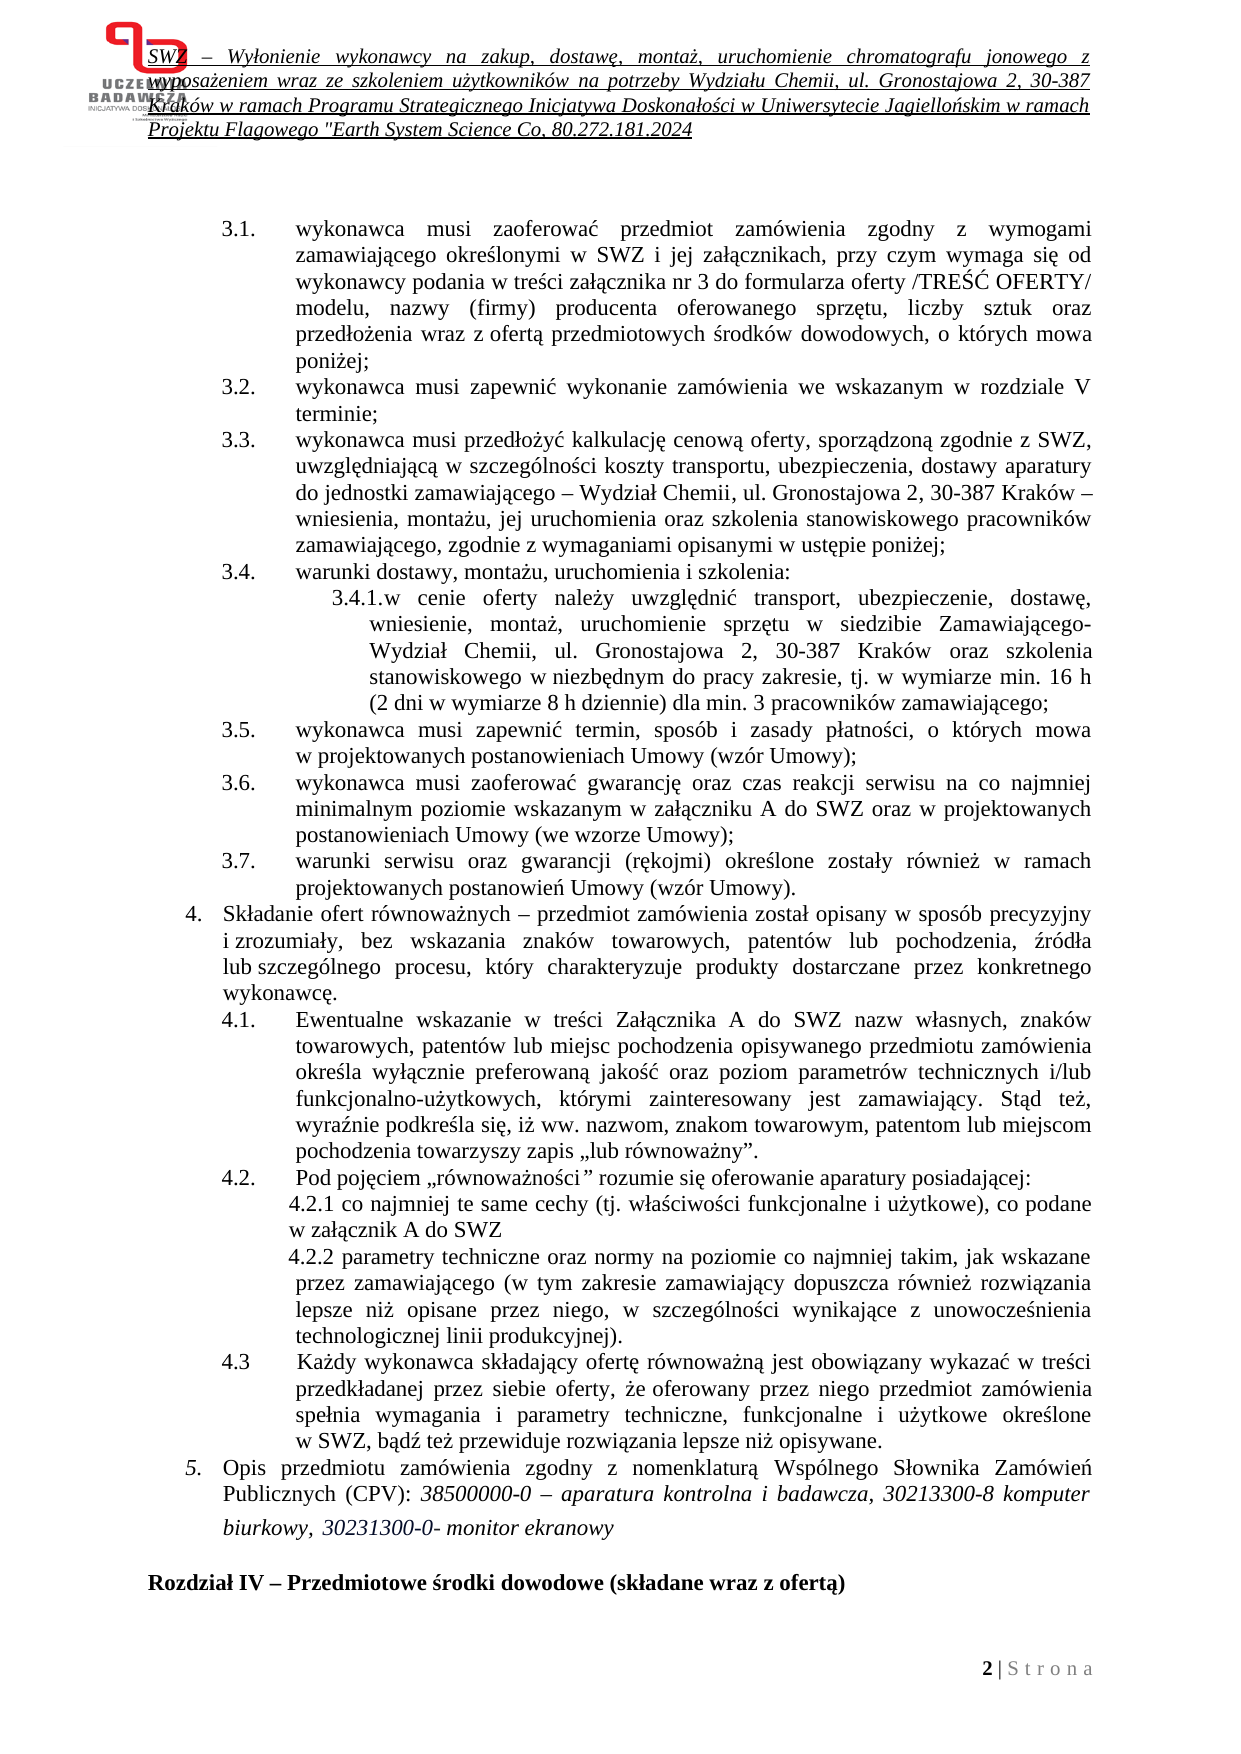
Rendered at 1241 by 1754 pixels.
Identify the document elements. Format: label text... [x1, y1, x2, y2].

list warunki dostawy, montażu, uruchomienia i szkolenia: [221, 558, 1093, 584]
list Pod pojęciem „równoważności” rozumie się oferowanie aparatury posiadającej: [221, 1164, 1093, 1190]
list wykonawca musi zaoferować gwarancję oraz czas reakcji serwisu na co najmniej minimalnym poziomie wskazanym w załączniku A do SWZ oraz w projektowanych postanowieniach Umowy (we wzorze Umowy); [221, 768, 1093, 848]
list Opis przedmiotu zamówienia zgodny z nomenklaturą Wspólnego Słownika Zamówień Publicznych (CPV): 38500000-0 – aparatura kontrolna i badawcza, 30213300-8 komputer biurkowy, 30231300-0- monitor ekranowy [185, 1454, 1093, 1542]
list wykonawca musi zapewnić wykonanie zamówienia we wskazanym w rozdziale V terminie; [221, 373, 1093, 426]
list 4.3 Każdy wykonawca składający ofertę równoważną jest obowiązany wykazać w treści przedkładanej przez siebie oferty, że oferowany przez niego przedmiot zamówienia spełnia wymagania i parametry techniczne, funkcjonalne i użytkowe określone w SWZ, bądź też przewiduje rozwiązania lepsze niż opisywane. [221, 1348, 1093, 1454]
list wykonawca musi zaoferować przedmiot zamówienia zgodny z wymogami zamawiającego określonymi w SWZ i jej załącznikach, przy czym wymaga się od wykonawcy podania w treści załącznika nr 3 do formularza oferty /TREŚĆ OFERTY/ modelu, nazwy (firmy) producenta oferowanego sprzętu, liczby sztuk oraz przedłożenia wraz z ofertą przedmiotowych środków dowodowych, o których mowa poniżej; [221, 215, 1093, 373]
picture [63, 0, 218, 147]
list wykonawca musi zapewnić termin, sposób i zasady płatności, o których mowa w projektowanych postanowieniach Umowy (wzór Umowy); [221, 716, 1093, 768]
list Składanie ofert równoważnych – przedmiot zamówienia został opisany w sposób precyzyjny i zrozumiały, bez wskazania znaków towarowych, patentów lub pochodzenia, źródła lub szczególnego procesu, który charakteryzuje produkty dostarczane przez konkretnego wykonawcę. [185, 900, 1093, 1006]
list 4.2.1 co najmniej te same cechy (tj. właściwości funkcjonalne i użytkowe), co podane w załącznik A do SWZ [288, 1190, 1093, 1243]
list warunki serwisu oraz gwarancji (rękojmi) określone zostały również w ramach projektowanych postanowień Umowy (wzór Umowy). [221, 848, 1093, 900]
list w cenie oferty należy uwzględnić transport, ubezpieczenie, dostawę, wniesienie, montaż, uruchomienie sprzętu w siedzibie Zamawiającego- Wydział Chemii, ul. Gronostajowa 2, 30-387 Kraków oraz szkolenia stanowiskowego w niezbędnym do pracy zakresie, tj. w wymiarze min. 16 h (2 dni w wymiarze 8 h dziennie) dla min. 3 pracowników zamawiającego; [332, 584, 1093, 716]
list Ewentualne wskazanie w treści Załącznika A do SWZ nazw własnych, znaków towarowych, patentów lub miejsc pochodzenia opisywanego przedmiotu zamówienia określa wyłącznie preferowaną jakość oraz poziom parametrów technicznych i/lub funkcjonalno-użytkowych, którymi zainteresowany jest zamawiający. Stąd też, wyraźnie podkreśla się, iż ww. nazwom, znakom towarowym, patentom lub miejscom pochodzenia towarzyszy zapis „lub równoważny”. [221, 1006, 1093, 1164]
list wykonawca musi przedłożyć kalkulację cenową oferty, sporządzoną zgodnie z SWZ, uwzględniającą w szczególności koszty transportu, ubezpieczenia, dostawy aparatury do jednostki zamawiającego – Wydział Chemii, ul. Gronostajowa 2, 30-387 Kraków – wniesienia, montażu, jej uruchomienia oraz szkolenia stanowiskowego pracowników zamawiającego, zgodnie z wymaganiami opisanymi w ustępie poniżej; [221, 426, 1093, 558]
text 4.2.2 parametry techniczne oraz normy na poziomie co najmniej takim, jak wskazane przez zamawiającego (w tym zakresie zamawiający dopuszcza również rozwiązania lepsze niż opisane przez niego, w szczególności wynikające z unowocześnienia technologicznej linii produkcyjnej). [281, 1243, 1093, 1348]
text Rozdział IV – Przedmiotowe środki dowodowe (składane wraz z ofertą) [148, 1569, 1093, 1595]
